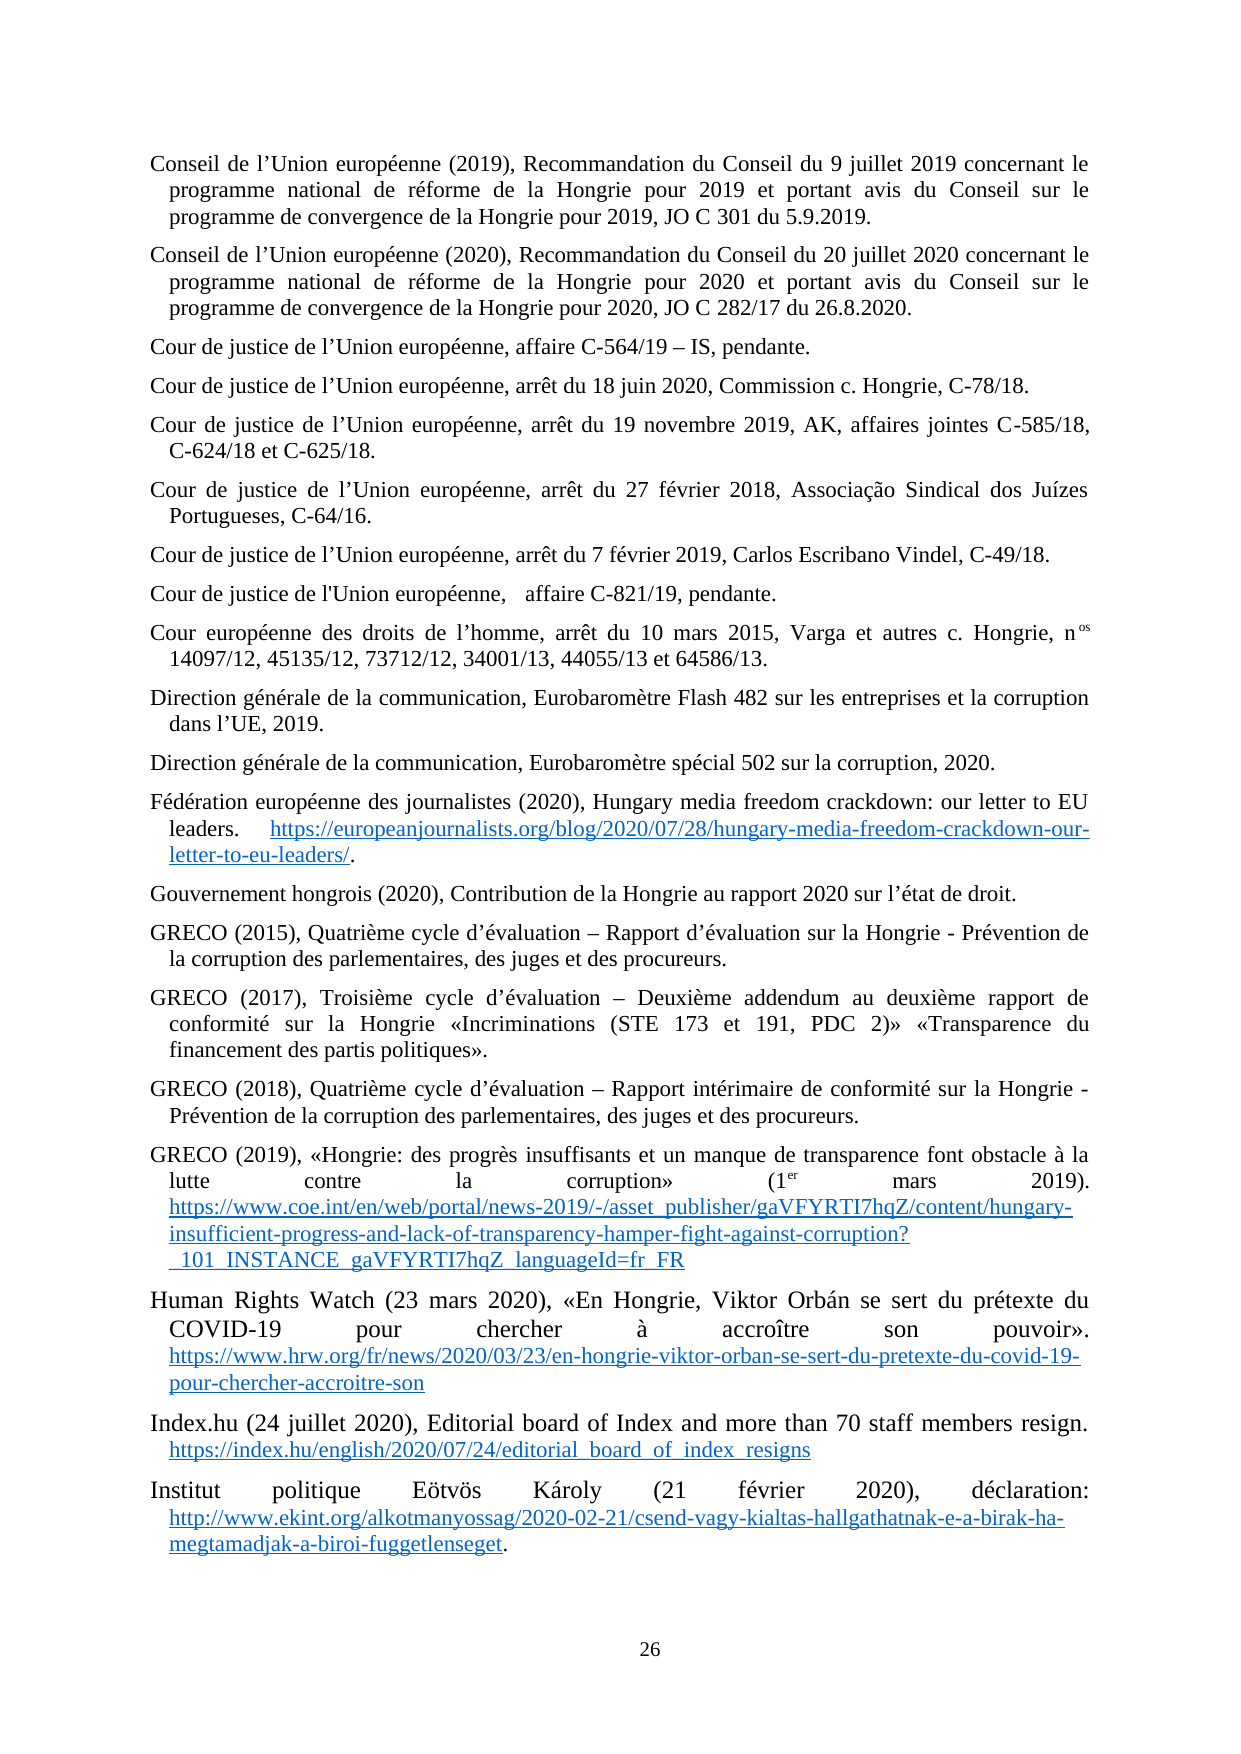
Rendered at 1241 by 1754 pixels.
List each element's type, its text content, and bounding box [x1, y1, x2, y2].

text Direction générale de la communication, Eurobaromètre Flash 482 sur les entreprises et la corruption dans l’UE, 2019. [150, 684, 1090, 737]
text GRECO (2017), Troisième cycle d’évaluation – Deuxième addendum au deuxième rapport de conformité sur la Hongrie «Incriminations (STE 173 et 191, PDC 2)» «Transparence du financement des partis politiques». [150, 984, 1090, 1063]
text Gouvernement hongrois (2020), Contribution de la Hongrie au rapport 2020 sur l’état de droit. [150, 880, 1090, 906]
text Cour de justice de l’Union européenne, arrêt du 27 février 2018, Associação Sindical dos Juízes Portugueses, C-64/16. [150, 476, 1090, 529]
text GRECO (2018), Quatrième cycle d’évaluation – Rapport intérimaire de conformité sur la Hongrie - Prévention de la corruption des parlementaires, des juges et des procureurs. [150, 1075, 1090, 1128]
text GRECO (2015), Quatrième cycle d’évaluation – Rapport d’évaluation sur la Hongrie - Prévention de la corruption des parlementaires, des juges et des procureurs. [150, 919, 1090, 971]
text Direction générale de la communication, Eurobaromètre spécial 502 sur la corruption, 2020. [150, 749, 1090, 776]
text Index.hu (24 juillet 2020), Editorial board of Index and more than 70 staff members resign. https://index.hu/english/2020/07/24/editorial_board_of_index_resigns [150, 1408, 1090, 1463]
text Cour de justice de l’Union européenne, arrêt du 7 février 2019, Carlos Escribano Vindel, C-49/18. [150, 541, 1090, 568]
text Cour de justice de l’Union européenne, affaire C-564/19 – IS, pendante. [150, 333, 1090, 359]
text Human Rights Watch (23 mars 2020), «En Hongrie, Viktor Orbán se sert du prétexte du COVID-19 pour chercher à accroître son pouvoir». https://www.hrw.org/fr/news/2020/03/23/en-hongrie-viktor-orban-se-sert-du-pretexte-du-covid-19-pour-chercher-accroitre-son [150, 1285, 1090, 1395]
text Cour de justice de l’Union européenne, arrêt du 19 novembre 2019, AK, affaires jointes C‑585/18, C‑624/18 et C‑625/18. [150, 411, 1090, 463]
text Cour de justice de l’Union européenne, arrêt du 18 juin 2020, Commission c. Hongrie, C-78/18. [150, 372, 1090, 398]
text Conseil de l’Union européenne (2020), Recommandation du Conseil du 20 juillet 2020 concernant le programme national de réforme de la Hongrie pour 2020 et portant avis du Conseil sur le programme de convergence de la Hongrie pour 2020, JO C 282/17 du 26.8.2020. [150, 242, 1090, 321]
text Cour de justice de l'Union européenne, affaire C-821/19, pendante. [150, 580, 1090, 606]
text Fédération européenne des journalistes (2020), Hungary media freedom crackdown: our letter to EU leaders. https://europeanjournalists.org/blog/2020/07/28/hungary-media-freedom-crackdown-our-letter-to-eu-leaders/. [150, 788, 1090, 867]
text Cour européenne des droits de l’homme, arrêt du 10 mars 2015, Varga et autres c. Hongrie, nos 14097/12, 45135/12, 73712/12, 34001/13, 44055/13 et 64586/13. [150, 619, 1090, 672]
text Institut politique Eötvös Károly (21 février 2020), déclaration: http://www.ekint.org/alkotmanyossag/2020-02-21/csend-vagy-kialtas-hallgathatnak-e-a-birak-ha-megtamadjak-a-biroi-fuggetlenseget. [150, 1475, 1090, 1557]
text Conseil de l’Union européenne (2019), Recommandation du Conseil du 9 juillet 2019 concernant le programme national de réforme de la Hongrie pour 2019 et portant avis du Conseil sur le programme de convergence de la Hongrie pour 2019, JO C 301 du 5.9.2019. [150, 150, 1090, 229]
text GRECO (2019), «Hongrie: des progrès insuffisants et un manque de transparence font obstacle à la lutte contre la corruption» (1er mars 2019). https://www.coe.int/en/web/portal/news-2019/-/asset_publisher/gaVFYRTI7hqZ/content/hungary-insufficient-progress-and-lack-of-transparency-hamper-fight-against-corruption?_101_INSTANCE_gaVFYRTI7hqZ_languageId=fr_FR [150, 1141, 1090, 1272]
